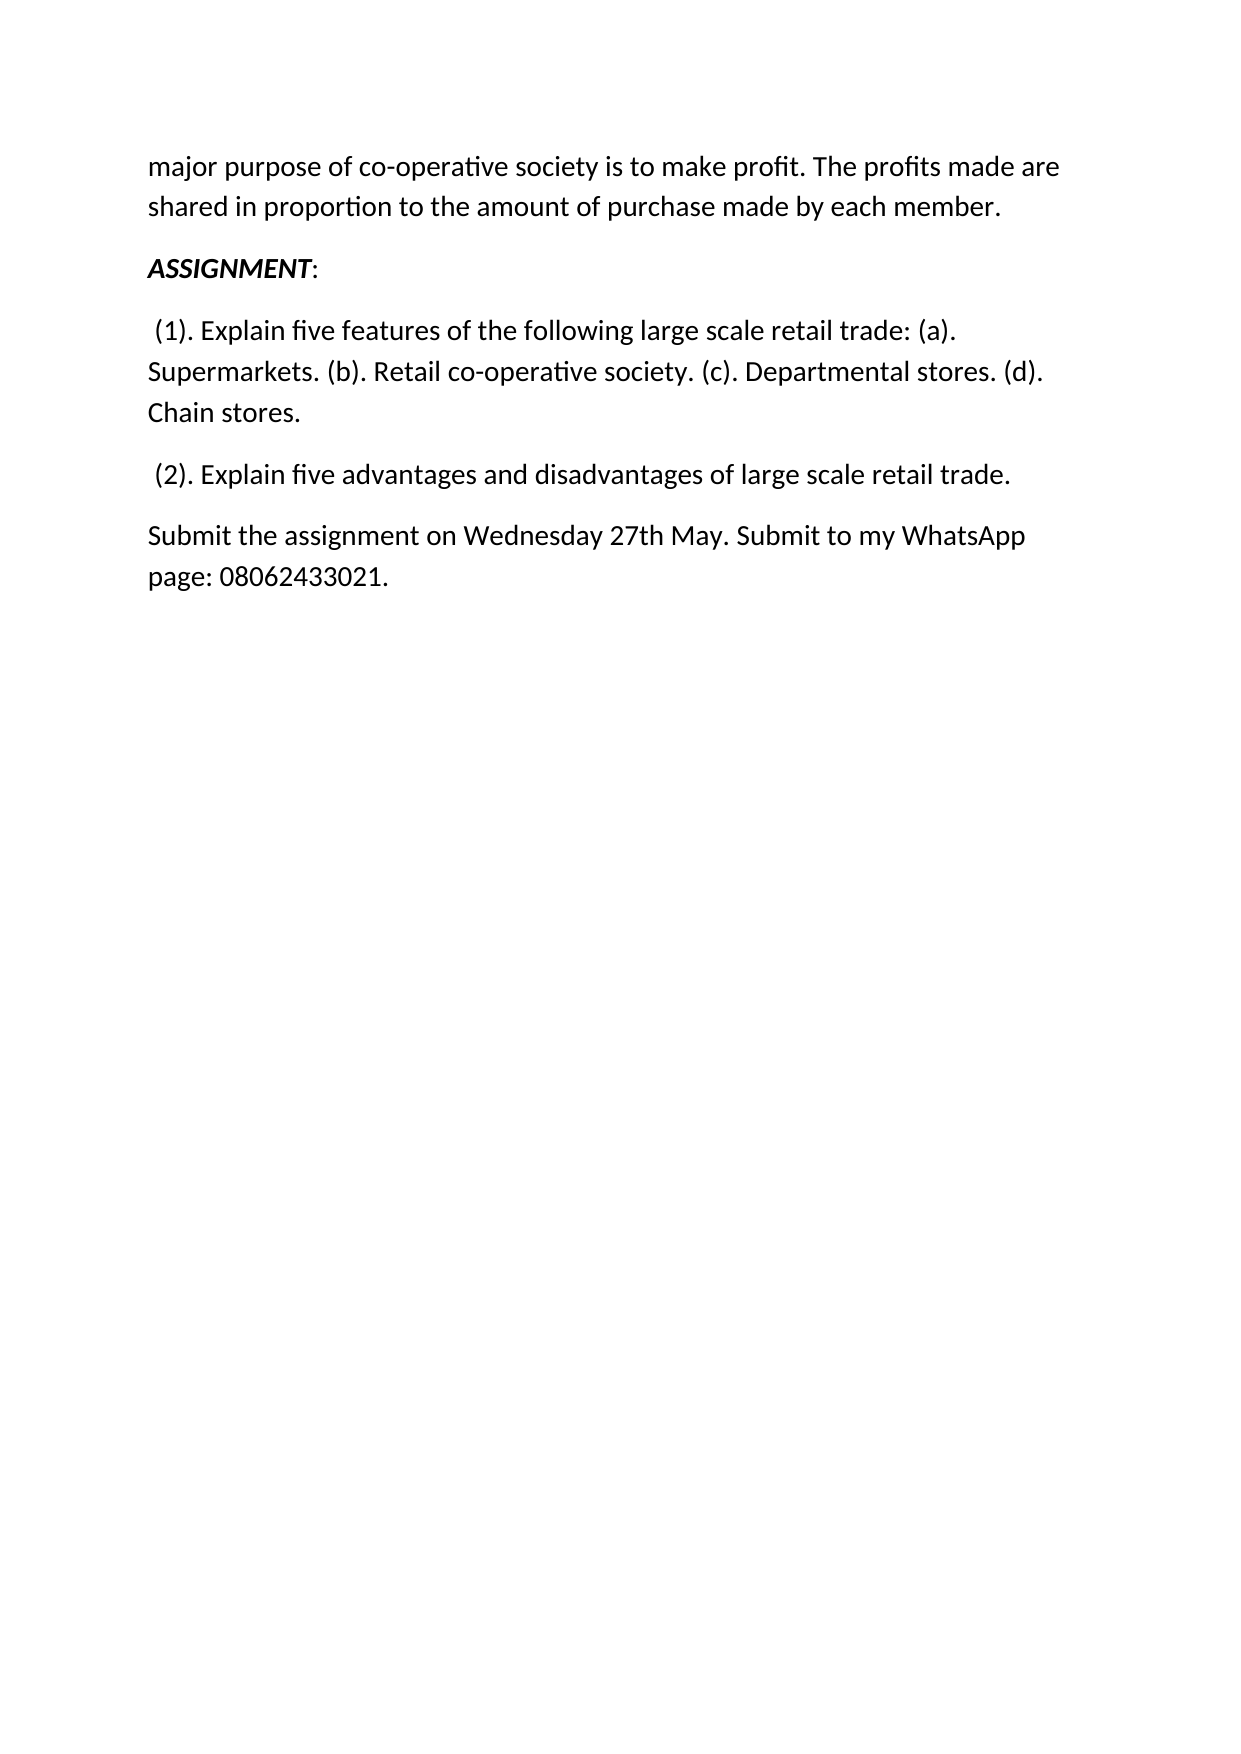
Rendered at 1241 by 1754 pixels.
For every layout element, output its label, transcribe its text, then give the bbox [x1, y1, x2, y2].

text (2). Explain five advantages and disadvantages of large scale retail trade. [148, 456, 1093, 491]
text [148, 148, 1093, 224]
text Submit the assignment on Wednesday 27th May. Submit to my WhatsApp page: 08062433021. [148, 517, 1093, 594]
text ASSIGNMENT: [148, 250, 1093, 286]
text (1). Explain five features of the following large scale retail trade: (a). Supermarkets. (b). Retail co-operative society. (c). Departmental stores. (d). Chain stores. [148, 312, 1093, 429]
